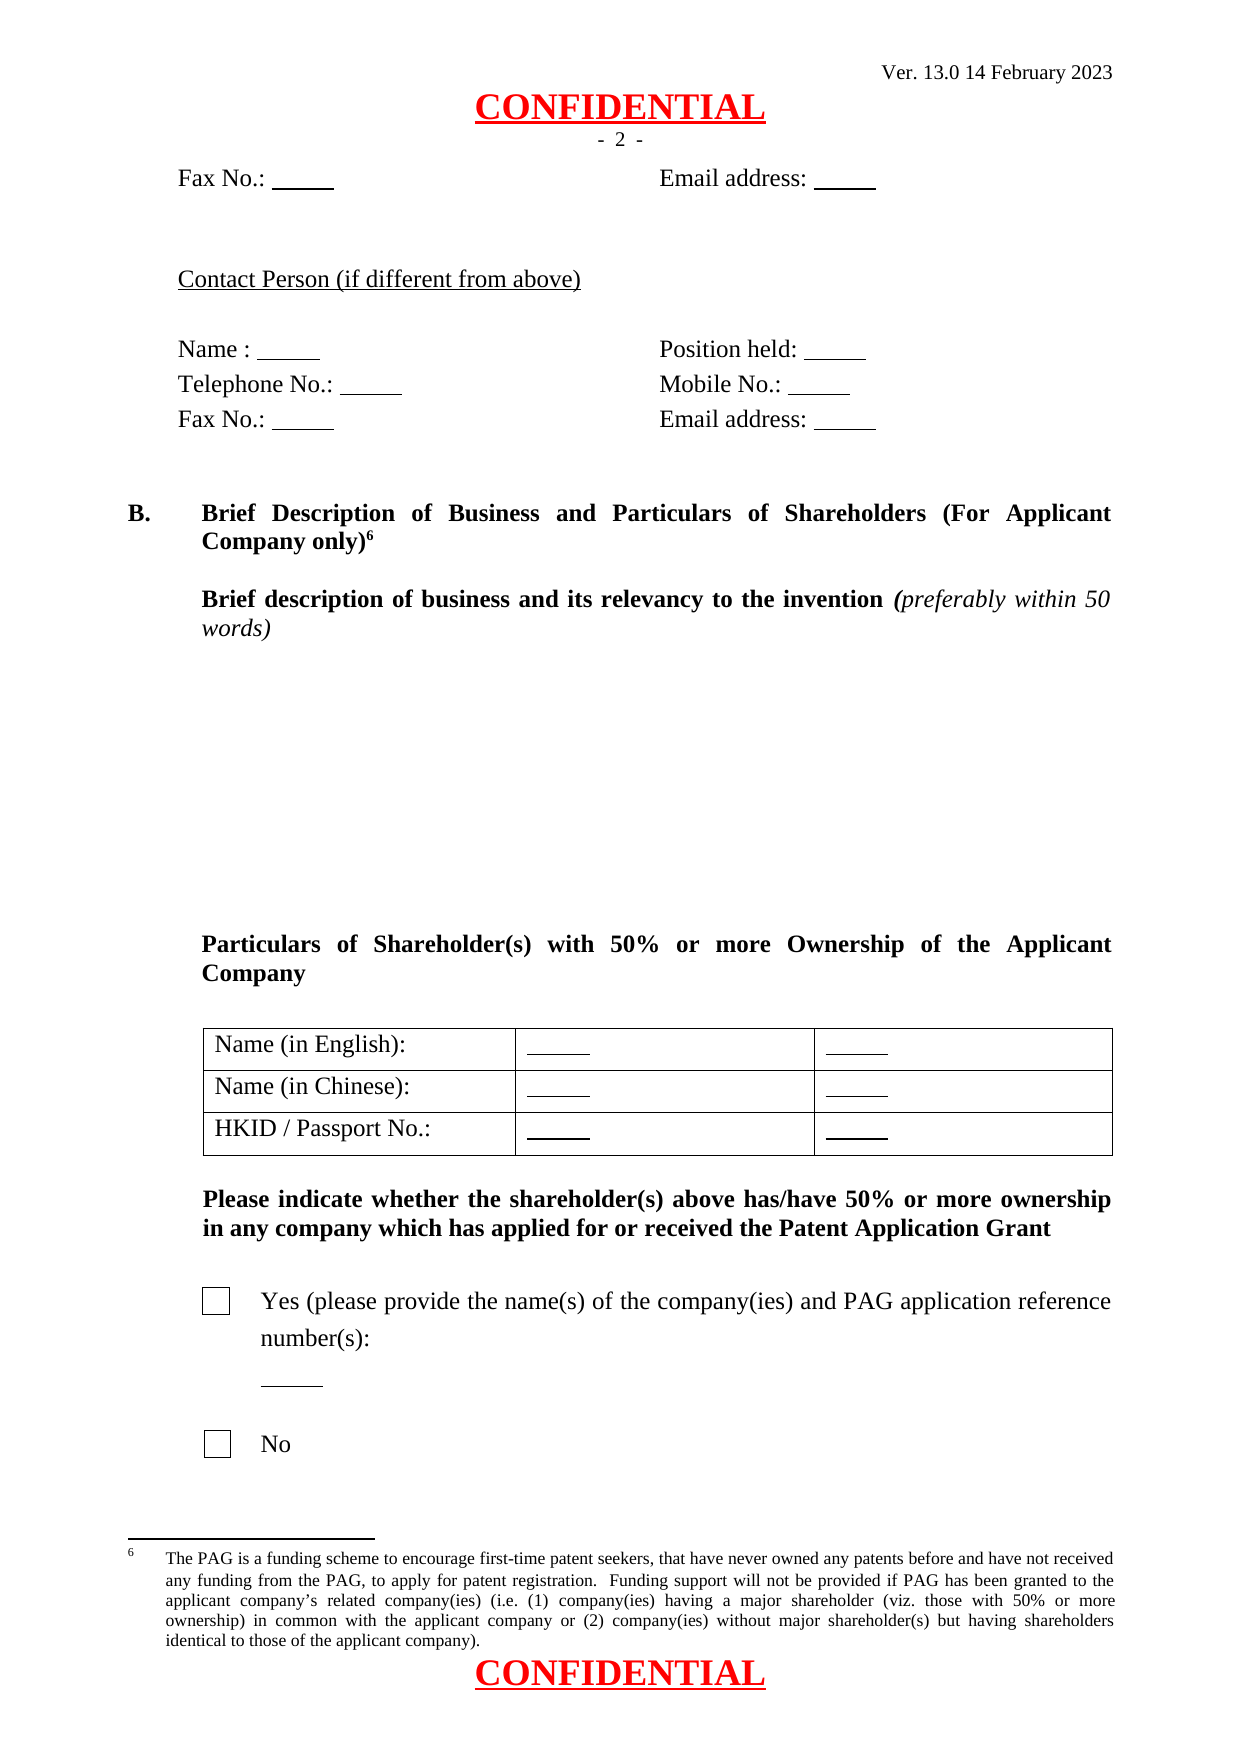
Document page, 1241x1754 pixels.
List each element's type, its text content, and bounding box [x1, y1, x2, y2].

table_cell Name (in Chinese): [204, 1071, 515, 1112]
text No [203, 1429, 1113, 1458]
table_cell [516, 1113, 814, 1154]
table_cell [516, 1071, 814, 1112]
table_cell [815, 1071, 1112, 1112]
table_header [516, 1029, 814, 1070]
text Name : Position held: [178, 334, 1113, 362]
table_header Name (in English): [204, 1029, 515, 1070]
table_cell [815, 1113, 1112, 1154]
text Contact Person (if different from above) [178, 264, 1113, 292]
text Brief description of business and its relevancy to the invention (preferably within 50 words) [201, 584, 1113, 641]
text Telephone No.: Mobile No.: [128, 369, 1113, 397]
text B. Brief Description of Business and Particulars of Shareholders (For Applicant Company only) [128, 498, 1113, 555]
table_header [815, 1029, 1112, 1070]
text Yes (please provide the name(s) of the company(ies) and PAG application reference number(s): [201, 1279, 1113, 1392]
text Particulars of Shareholder(s) with 50% or more Ownership of the Applicant Company [201, 929, 1113, 986]
text Fax No.: Email address: [128, 404, 1113, 432]
table_cell HKID / Passport No.: [204, 1113, 515, 1154]
text Please indicate whether the shareholder(s) above has/have 50% or more ownership in any company which has applied for or received the Patent Application Grant [203, 1184, 1113, 1242]
text Fax No.: Email address: [178, 163, 1122, 192]
